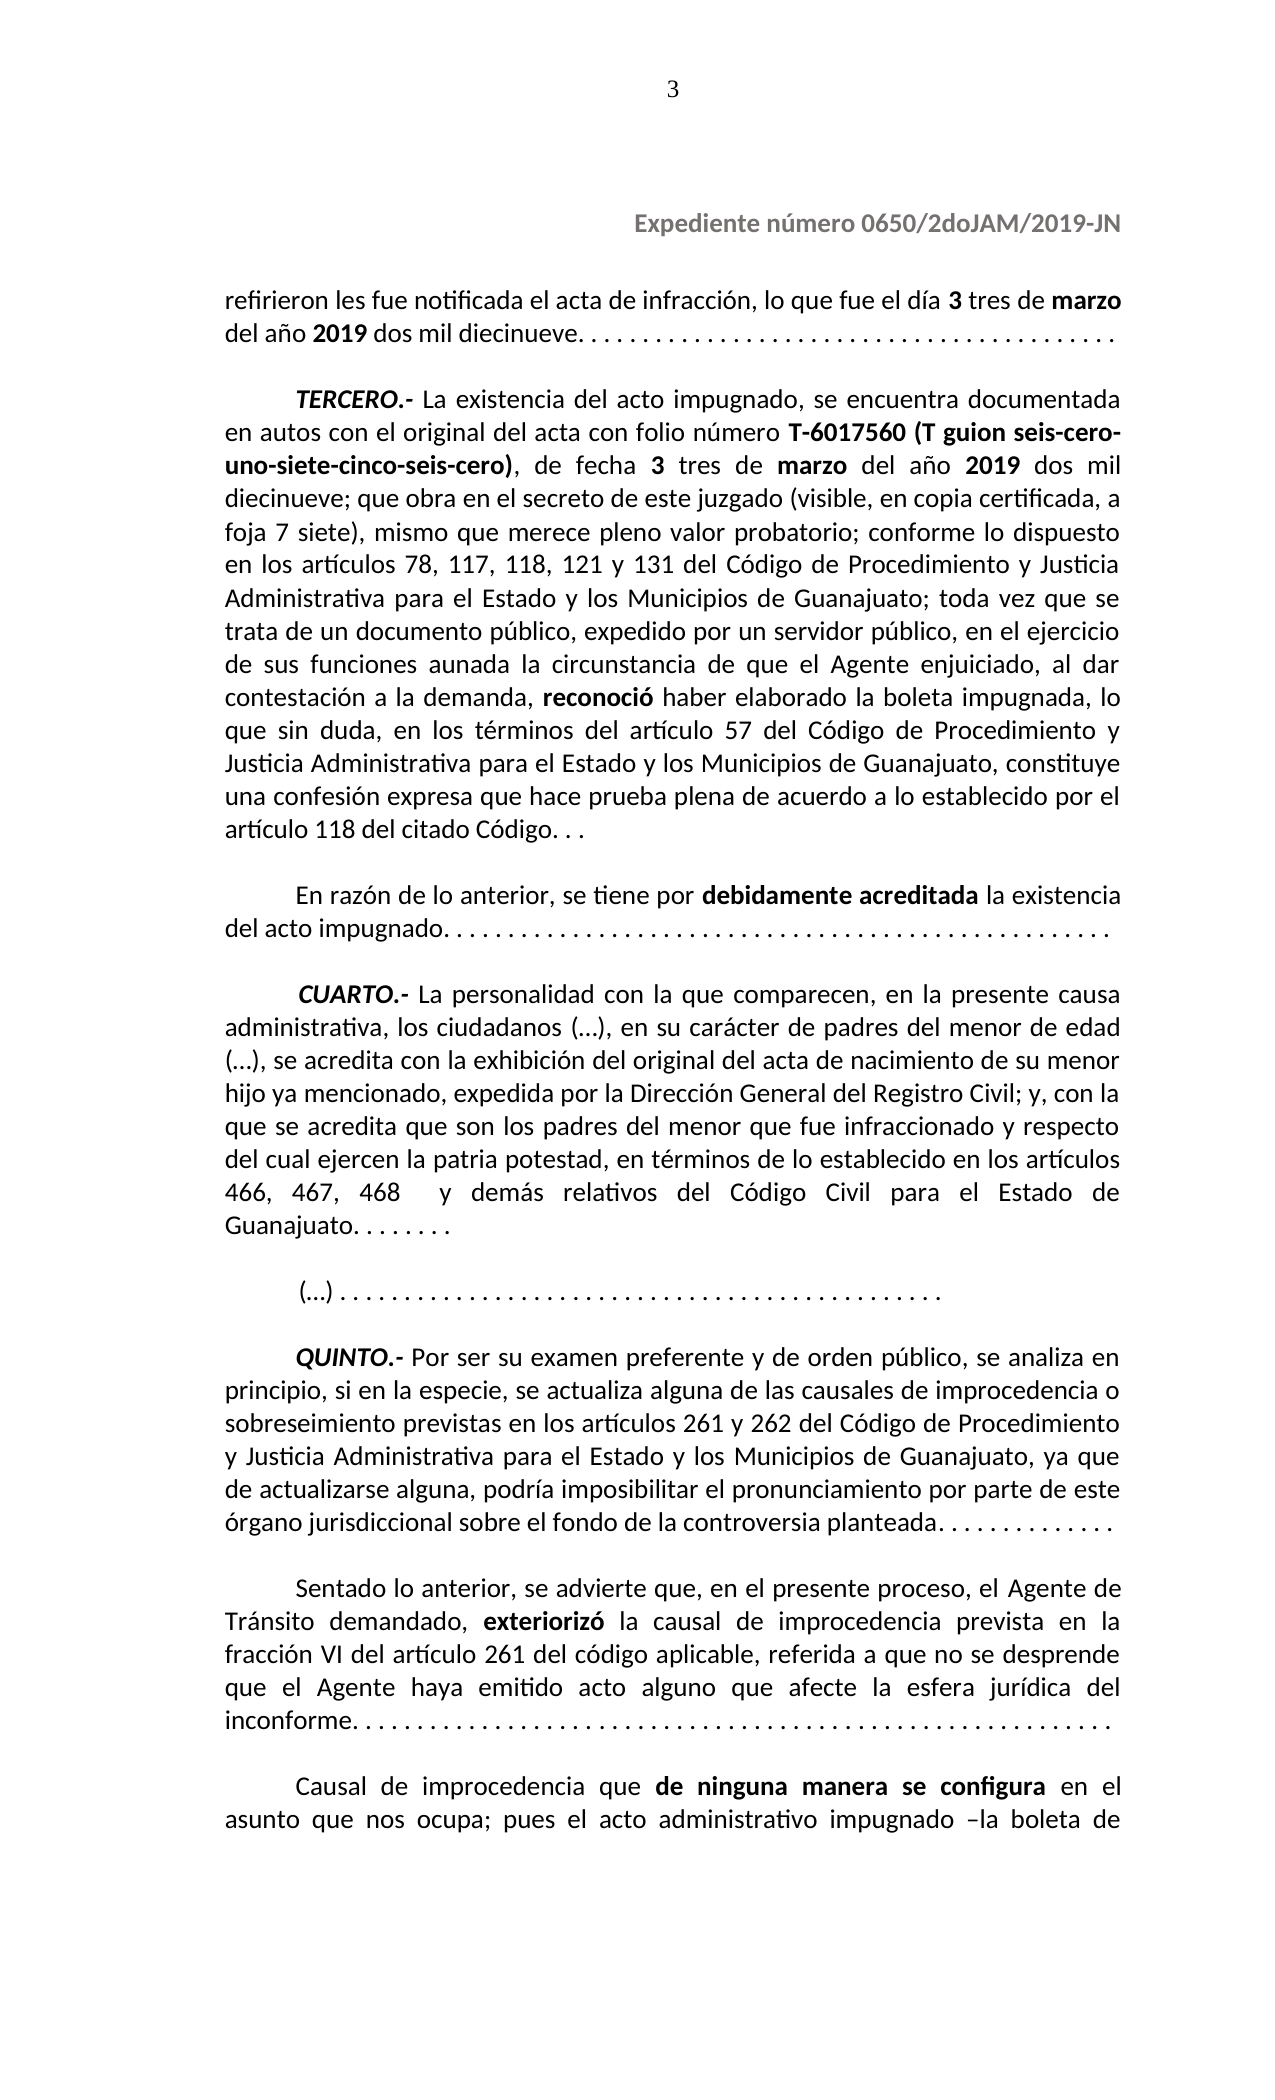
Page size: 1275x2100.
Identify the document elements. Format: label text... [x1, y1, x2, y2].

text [224, 1769, 1121, 1836]
text TERCERO.- La existencia del acto impugnado, se encuentra documentada en autos con el original del acta con folio número T-6017560 (T guion seis-cero-uno-siete-cinco-seis-cero), de fecha 3 tres de marzo del año 2019 dos mil diecinueve; que obra en el secreto de este juzgado (visible, en copia certificada, a foja 7 siete), mismo que merece pleno valor probatorio; conforme lo dispuesto en los artículos 78, 117, 118, 121 y 131 del Código de Procedimiento y Justicia Administrativa para el Estado y los Municipios de Guanajuato; toda vez que se trata de un documento público, expedido por un servidor público, en el ejercicio de sus funciones aunada la circunstancia de que el Agente enjuiciado, al dar contestación a la demanda, reconoció haber elaborado la boleta impugnada, lo que sin duda, en los términos del artículo 57 del Código de Procedimiento y Justicia Administrativa para el Estado y los Municipios de Guanajuato, constituye una confesión expresa que hace prueba plena de acuerdo a lo establecido por el artículo 118 del citado Código. . . [224, 383, 1121, 845]
text En razón de lo anterior, se tiene por debidamente acreditada la existencia del acto impugnado. . . . . . . . . . . . . . . . . . . . . . . . . . . . . . . . . . . . . . . . . . . . . . . . . . . . [224, 878, 1121, 944]
text Sentado lo anterior, se advierte que, en el presente proceso, el Agente de Tránsito demandado, exteriorizó la causal de improcedencia prevista en la fracción VI del artículo 261 del código aplicable, referida a que no se desprende que el Agente haya emitido acto alguno que afecte la esfera jurídica del inconforme. . . . . . . . . . . . . . . . . . . . . . . . . . . . . . . . . . . . . . . . . . . . . . . . . . . . . . . . . . . [224, 1571, 1121, 1736]
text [224, 283, 1121, 349]
text CUARTO.- La personalidad con la que comparecen, en la presente causa administrativa, los ciudadanos (…), en su carácter de padres del menor de edad (…), se acredita con la exhibición del original del acta de nacimiento de su menor hijo ya mencionado, expedida por la Dirección General del Registro Civil; y, con la que se acredita que son los padres del menor que fue infraccionado y respecto del cual ejercen la patria potestad, en términos de lo establecido en los artículos 466, 467, 468 y demás relativos del Código Civil para el Estado de Guanajuato. . . . . . . . [224, 977, 1121, 1241]
text (…) . . . . . . . . . . . . . . . . . . . . . . . . . . . . . . . . . . . . . . . . . . . . . . . [224, 1274, 1121, 1307]
text QUINTO.- Por ser su examen preferente y de orden público, se analiza en principio, si en la especie, se actualiza alguna de las causales de improcedencia o sobreseimiento previstas en los artículos 261 y 262 del Código de Procedimiento y Justicia Administrativa para el Estado y los Municipios de Guanajuato, ya que de actualizarse alguna, podría imposibilitar el pronunciamiento por parte de este órgano jurisdiccional sobre el fondo de la controversia planteada. . . . . . . . . . . . . . [224, 1340, 1121, 1538]
